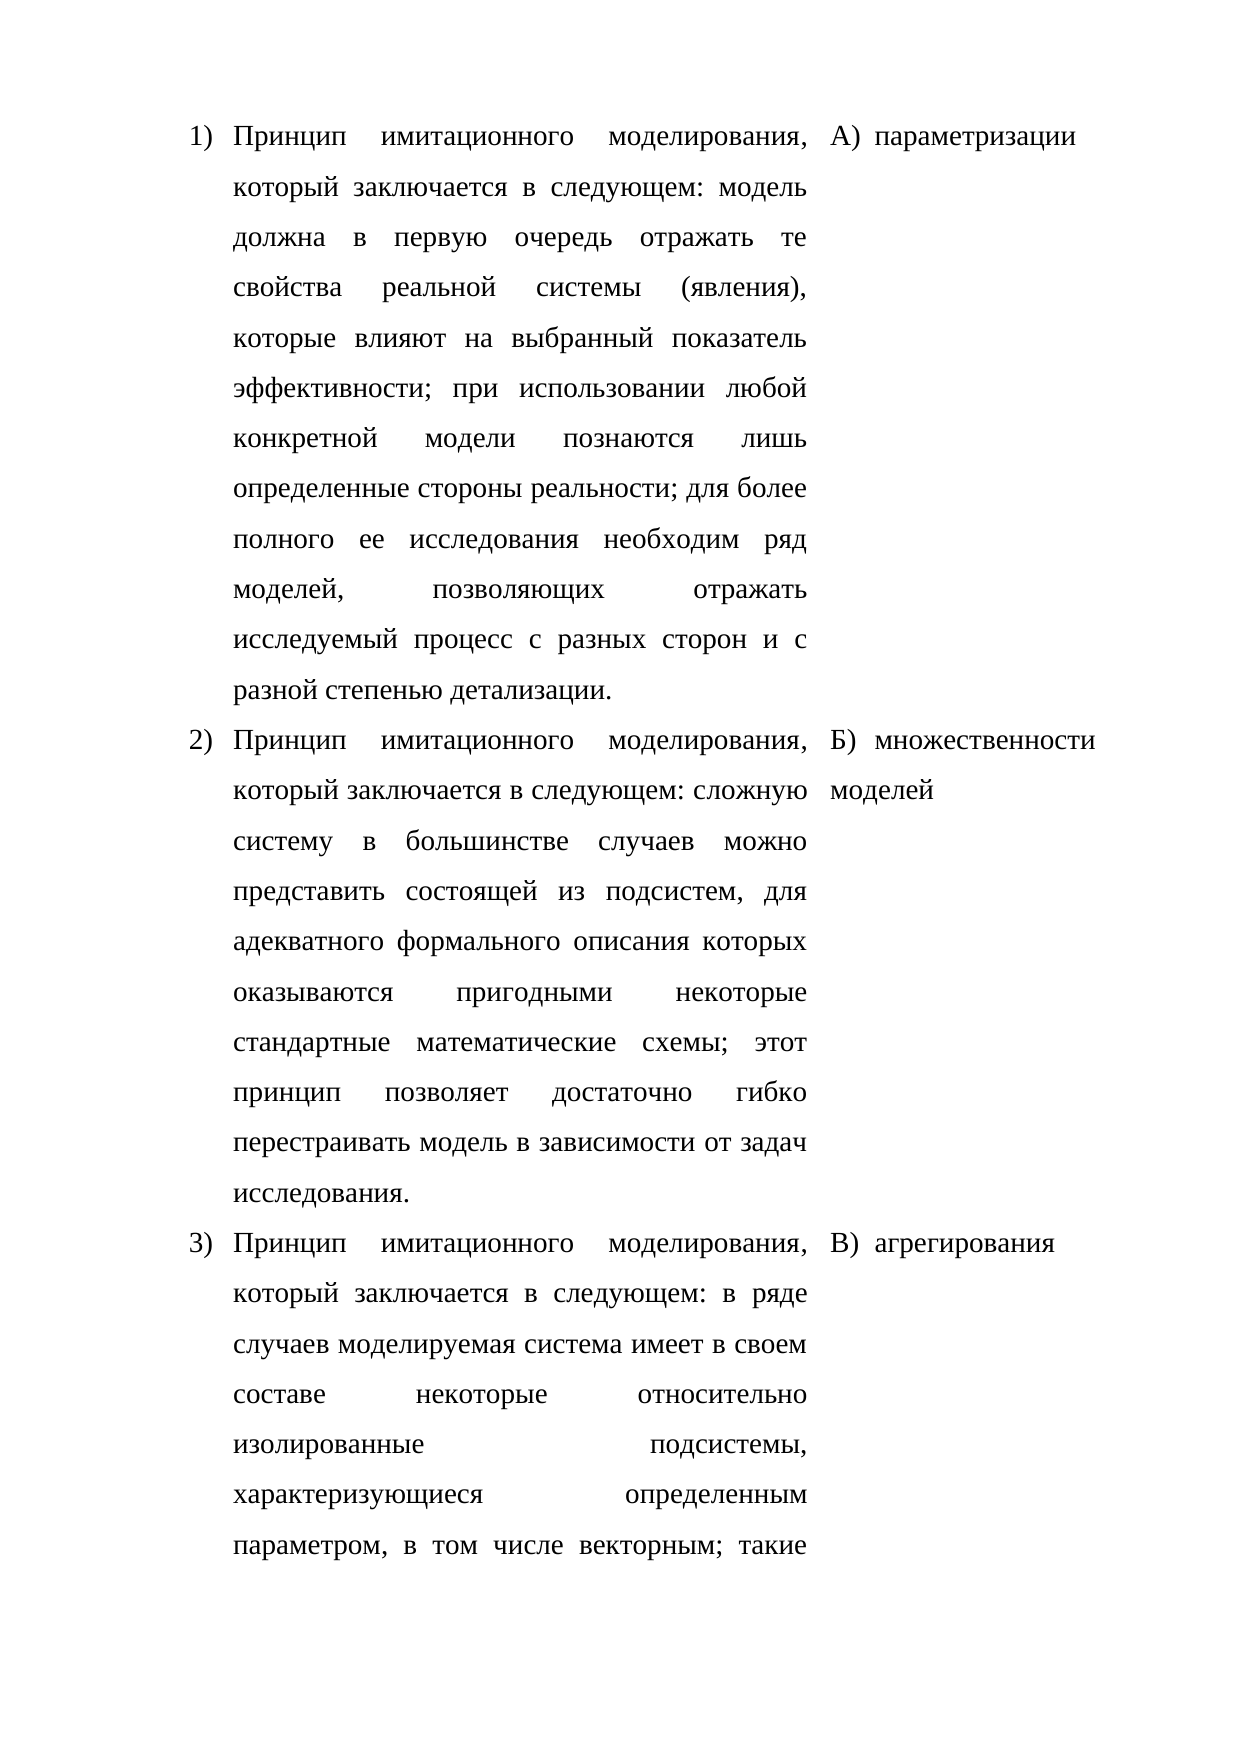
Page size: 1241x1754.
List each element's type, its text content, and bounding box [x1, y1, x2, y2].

table_cell Принцип имитационного моделирования, который заключается в следующем: модель должна в первую очередь отражать те свойства реальной системы (явления), которые влияют на выбранный показатель эффективности; при использовании любой конкретной модели познаются лишь определенные стороны реальности; для более полного ее исследования необходим ряд моделей, позволяющих отражать исследуемый процесс с разных сторон и с разной степенью детализации. [177, 119, 819, 722]
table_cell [177, 1225, 819, 1561]
table_cell Принцип имитационного моделирования, который заключается в следующем: сложную систему в большинстве случаев можно представить состоящей из подсистем, для адекватного формального описания которых оказываются пригодными некоторые стандартные математические схемы; этот принцип позволяет достаточно гибко перестраивать модель в зависимости от задач исследования. [177, 722, 819, 1225]
table_cell множественности моделей [819, 722, 1159, 1225]
table_cell агрегирования [819, 1225, 1159, 1561]
table_cell параметризации [819, 119, 1159, 722]
